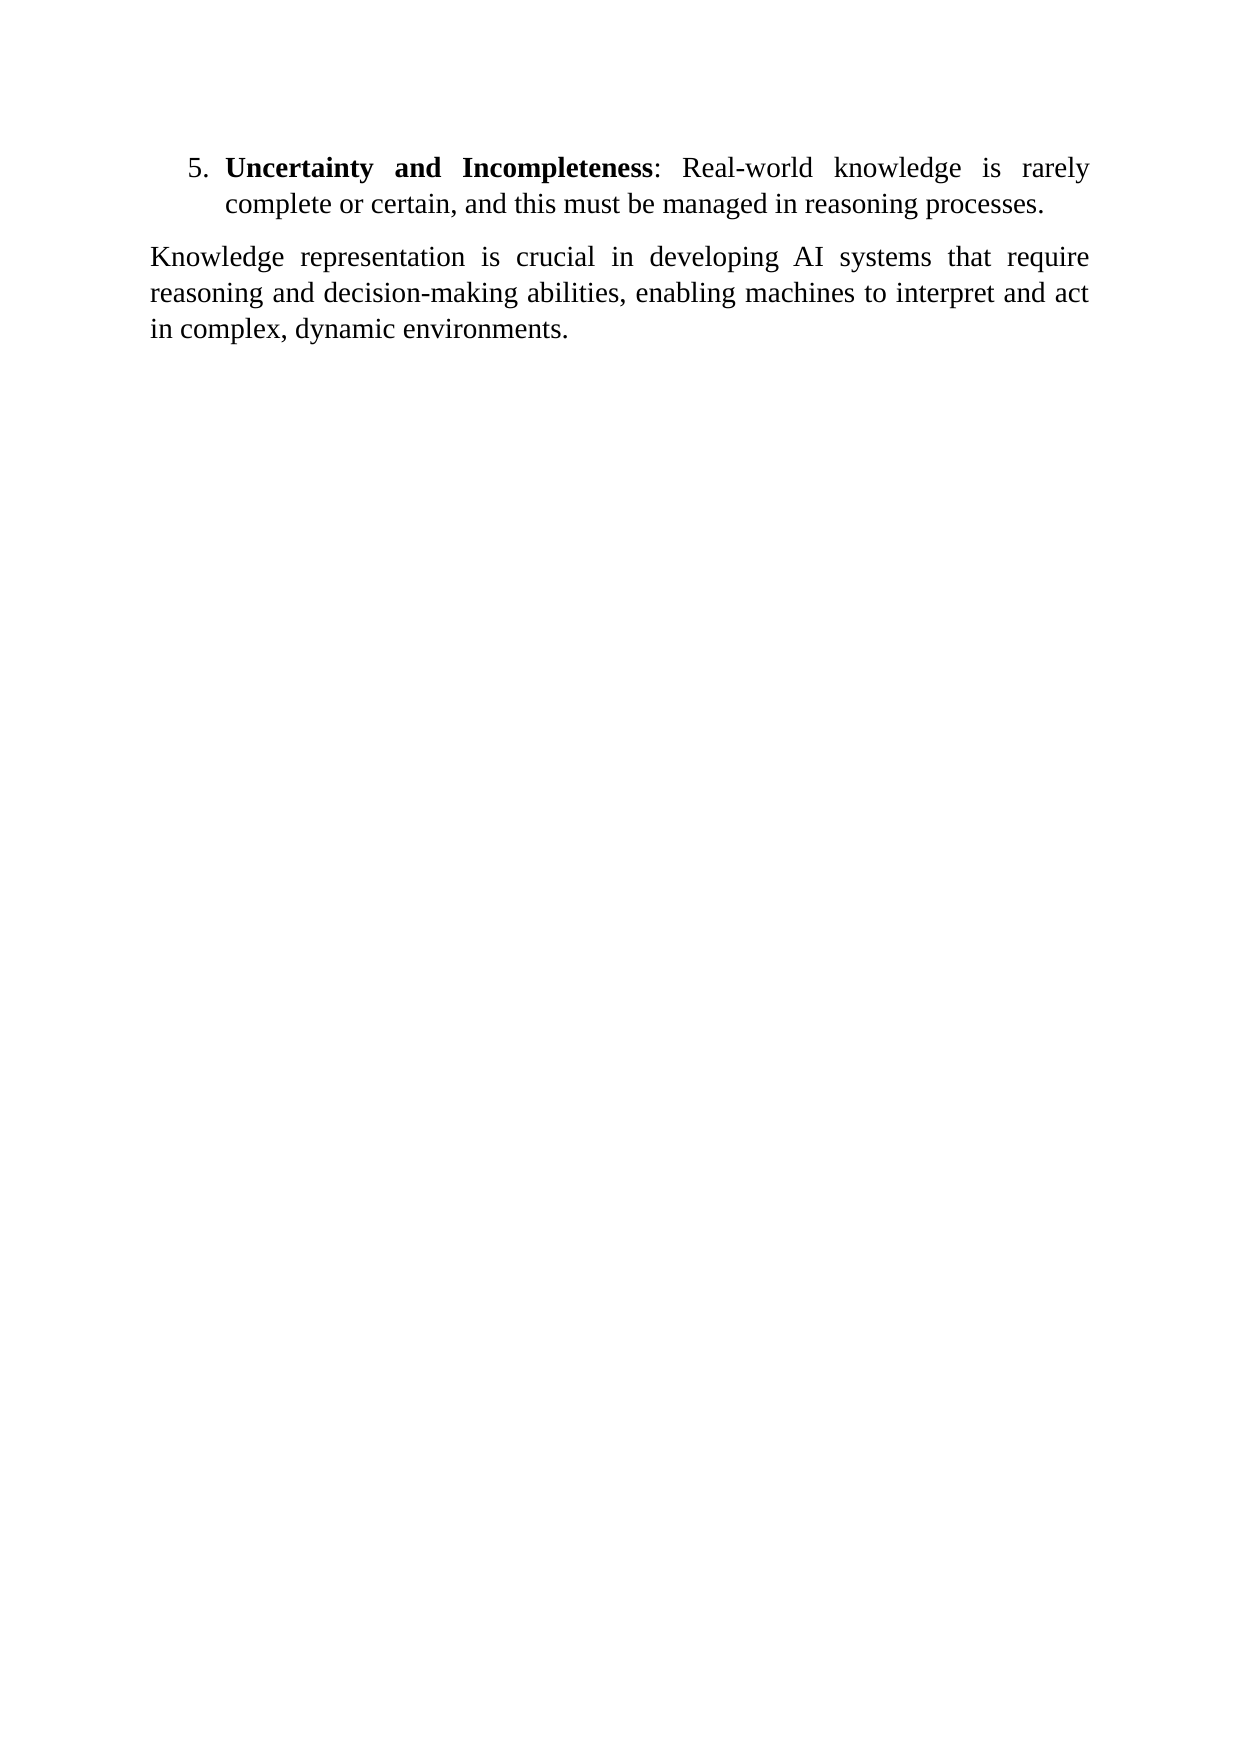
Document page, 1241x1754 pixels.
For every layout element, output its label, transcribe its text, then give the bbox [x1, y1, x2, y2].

text Knowledge representation is crucial in developing AI systems that require reasoning and decision-making abilities, enabling machines to interpret and act in complex, dynamic environments. [150, 239, 1090, 345]
list Uncertainty and Incompleteness: Real-world knowledge is rarely complete or certain, and this must be managed in reasoning processes. [187, 150, 1090, 220]
